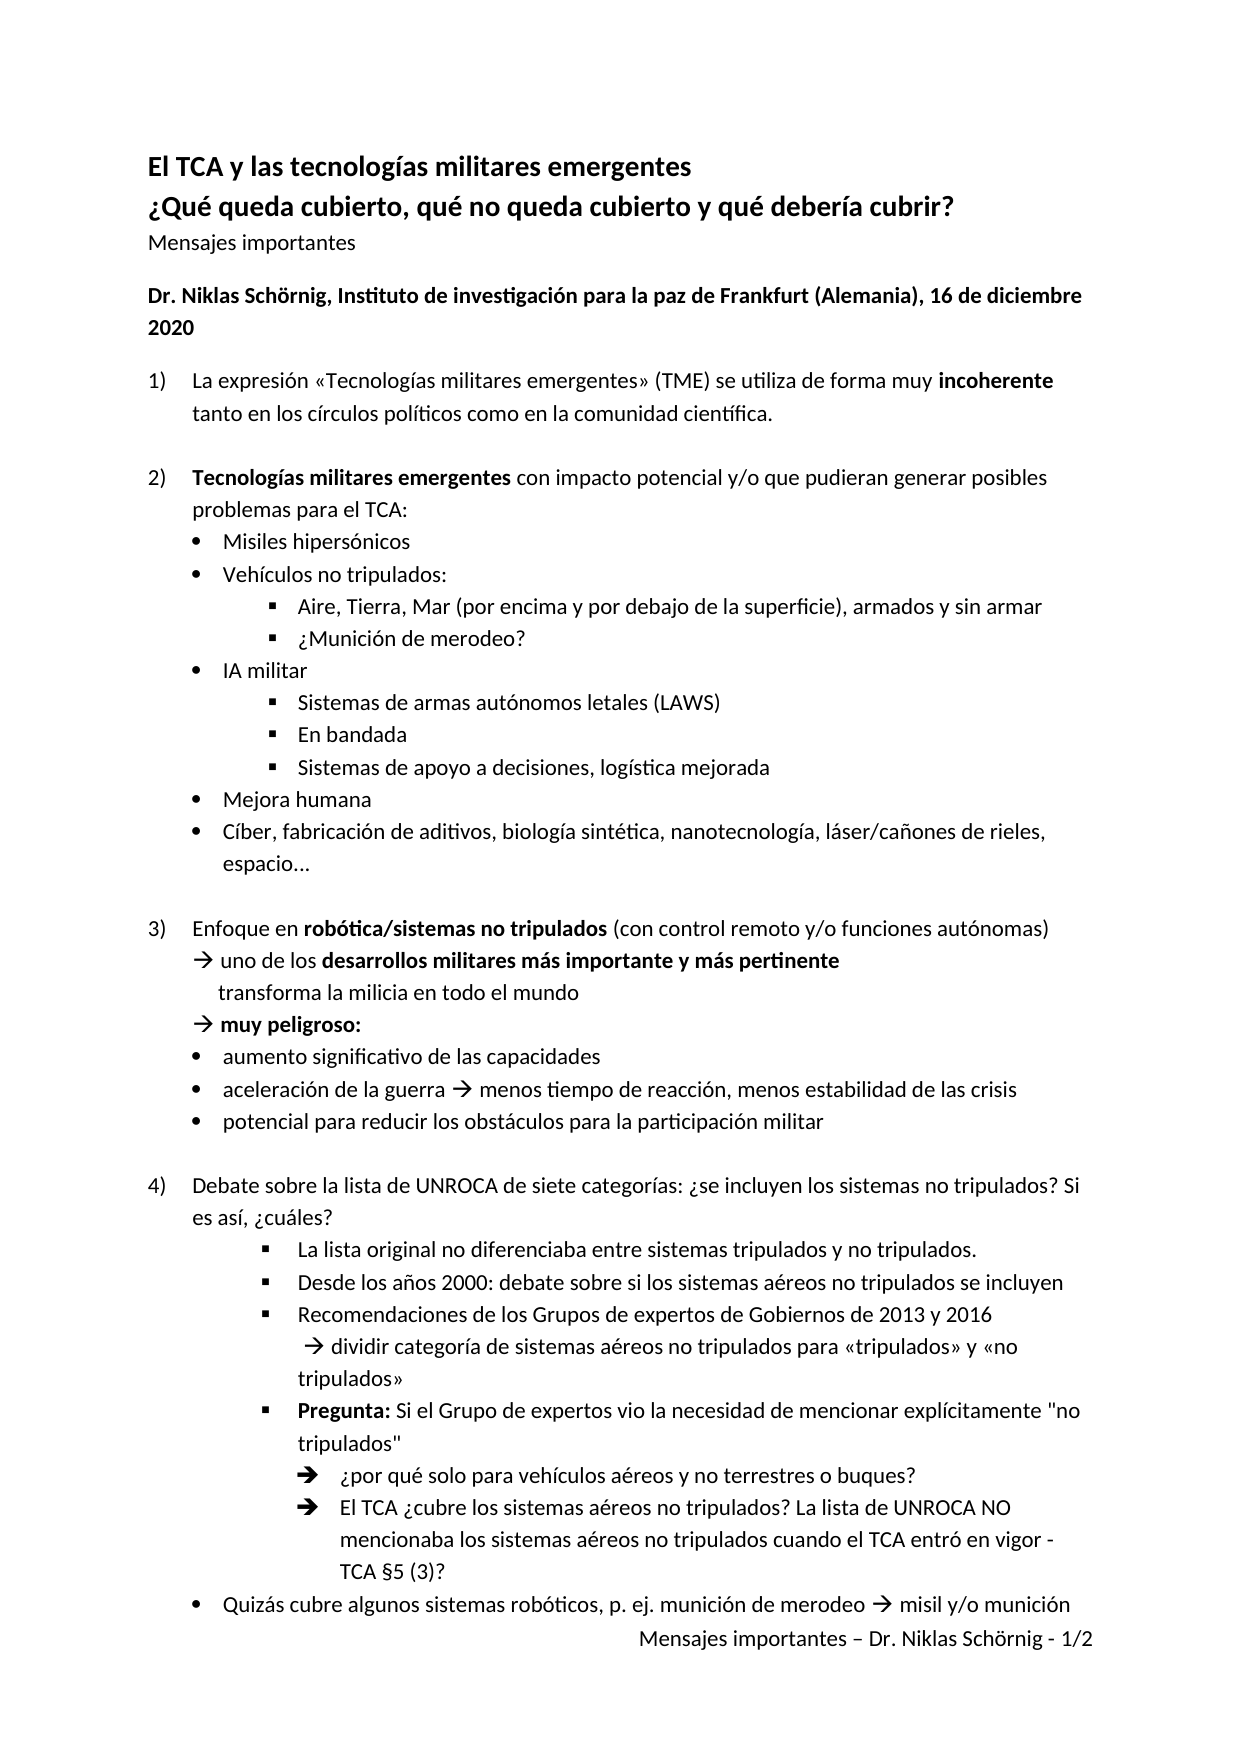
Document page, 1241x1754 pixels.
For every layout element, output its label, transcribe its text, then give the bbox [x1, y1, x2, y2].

text Dr. Niklas Schörnig, Instituto de investigación para la paz de Frankfurt (Alemania), 16 de diciembre 2020 [148, 281, 1093, 342]
list Quizás cubre algunos sistemas robóticos, p. ej. munición de merodeo misil y/o munición [192, 1590, 1093, 1618]
list Misiles hipersónicos [192, 527, 1093, 556]
list Cíber, fabricación de aditivos, biología sintética, nanotecnología, láser/cañones de rieles, espacio... [192, 817, 1093, 909]
list Pregunta: Si el Grupo de expertos vio la necesidad de mencionar explícitamente "no tripulados" [260, 1397, 1093, 1457]
list El TCA ¿cubre los sistemas aéreos no tripulados? La lista de UNROCA NO mencionaba los sistemas aéreos no tripulados cuando el TCA entró en vigor - TCA §5 (3)? [295, 1493, 1093, 1586]
list Debate sobre la lista de UNROCA de siete categorías: ¿se incluyen los sistemas no tripulados? Si es así, ¿cuáles? [148, 1171, 1093, 1231]
list ¿por qué solo para vehículos aéreos y no terrestres o buques? [295, 1461, 1093, 1489]
list Enfoque en robótica/sistemas no tripulados (con control remoto y/o funciones autónomas) uno de los desarrollos militares más importante y más pertinente transforma la milicia en todo el mundo muy peligroso: [148, 914, 1093, 1038]
list La lista original no diferenciaba entre sistemas tripulados y no tripulados. [260, 1236, 1093, 1264]
list Recomendaciones de los Grupos de expertos de Gobiernos de 2013 y 2016 dividir categoría de sistemas aéreos no tripulados para «tripulados» y «no tripulados» [260, 1300, 1093, 1392]
list IA militar [192, 656, 1093, 684]
list Vehículos no tripulados: [192, 560, 1093, 588]
list Sistemas de apoyo a decisiones, logística mejorada [267, 753, 1093, 781]
list Mejora humana [192, 785, 1093, 813]
list En bandada [267, 721, 1093, 749]
list Tecnologías militares emergentes con impacto potencial y/o que pudieran generar posibles problemas para el TCA: [148, 463, 1093, 523]
list aceleración de la guerra menos tiempo de reacción, menos estabilidad de las crisis [192, 1075, 1093, 1103]
list potencial para reducir los obstáculos para la participación militar [192, 1107, 1093, 1135]
list Aire, Tierra, Mar (por encima y por debajo de la superficie), armados y sin armar [267, 592, 1093, 620]
list ¿Munición de merodeo? [267, 624, 1093, 652]
list Sistemas de armas autónomos letales (LAWS) [267, 688, 1093, 716]
list La expresión «Tecnologías militares emergentes» (TME) se utiliza de forma muy incoherente tanto en los círculos políticos como en la comunidad científica. [148, 367, 1093, 459]
list aumento significativo de las capacidades [192, 1042, 1093, 1071]
text El TCA y las tecnologías militares emergentes ¿Qué queda cubierto, qué no queda cubierto y qué debería cubrir? Mensajes importantes [148, 148, 1093, 256]
list Desde los años 2000: debate sobre si los sistemas aéreos no tripulados se incluyen [260, 1268, 1093, 1296]
